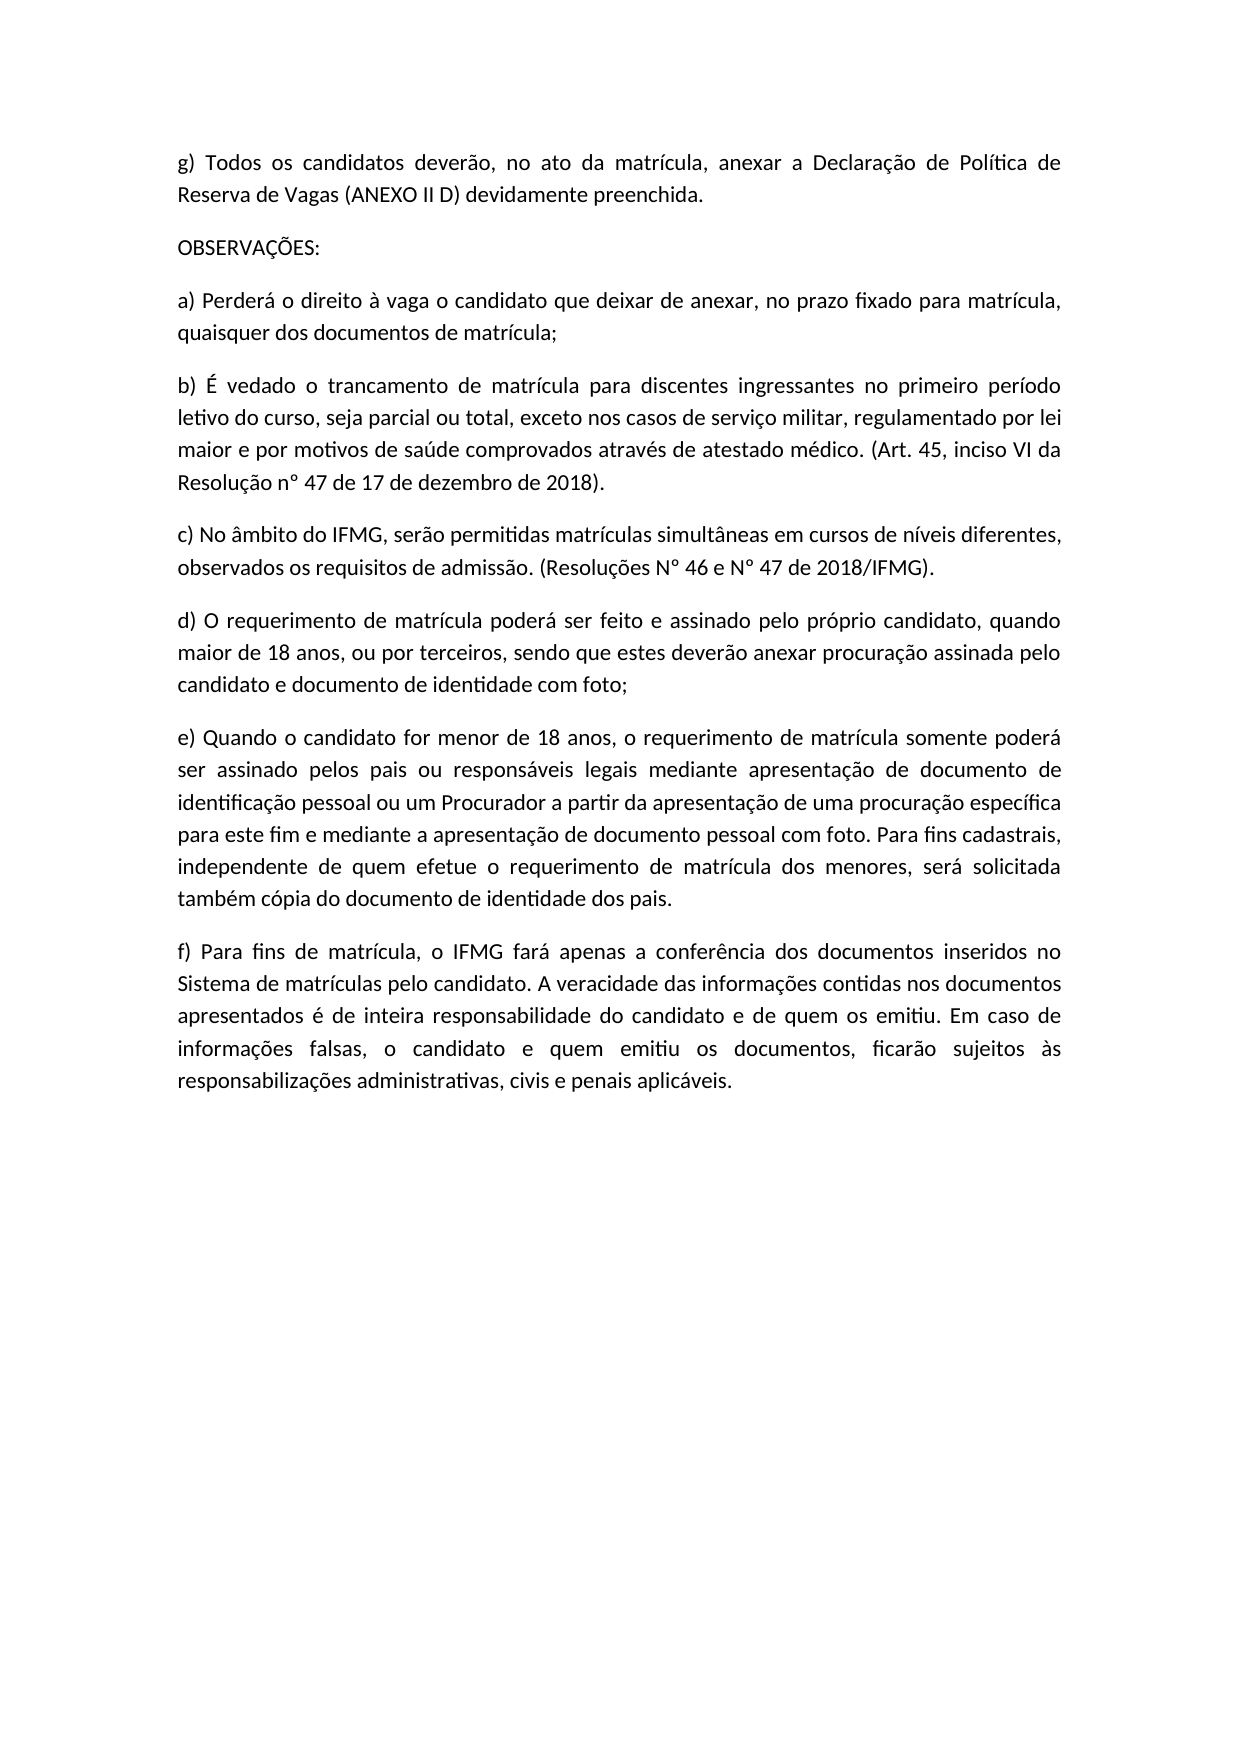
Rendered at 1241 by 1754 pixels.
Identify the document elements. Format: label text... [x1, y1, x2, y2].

text b) É vedado o trancamento de matrícula para discentes ingressantes no primeiro período letivo do curso, seja parcial ou total, exceto nos casos de serviço militar, regulamentado por lei maior e por motivos de saúde comprovados através de atestado médico. (Art. 45, inciso VI da Resolução nº 47 de 17 de dezembro de 2018). [177, 371, 1063, 496]
text a) Perderá o direito à vaga o candidato que deixar de anexar, no prazo fixado para matrícula, quaisquer dos documentos de matrícula; [177, 286, 1063, 346]
text OBSERVAÇÕES: [177, 233, 1063, 261]
text f) Para fins de matrícula, o IFMG fará apenas a conferência dos documentos inseridos no Sistema de matrículas pelo candidato. A veracidade das informações contidas nos documentos apresentados é de inteira responsabilidade do candidato e de quem os emitiu. Em caso de informações falsas, o candidato e quem emitiu os documentos, ficarão sujeitos às responsabilizações administrativas, civis e penais aplicáveis. [177, 937, 1063, 1094]
text g) Todos os candidatos deverão, no ato da matrícula, anexar a Declaração de Política de Reserva de Vagas (ANEXO II D) devidamente preenchida. [177, 148, 1063, 208]
text d) O requerimento de matrícula poderá ser feito e assinado pelo próprio candidato, quando maior de 18 anos, ou por terceiros, sendo que estes deverão anexar procuração assinada pelo candidato e documento de identidade com foto; [177, 606, 1063, 698]
text e) Quando o candidato for menor de 18 anos, o requerimento de matrícula somente poderá ser assinado pelos pais ou responsáveis legais mediante apresentação de documento de identificação pessoal ou um Procurador a partir da apresentação de uma procuração específica para este fim e mediante a apresentação de documento pessoal com foto. Para fins cadastrais, independente de quem efetue o requerimento de matrícula dos menores, será solicitada também cópia do documento de identidade dos pais. [177, 723, 1063, 912]
text c) No âmbito do IFMG, serão permitidas matrículas simultâneas em cursos de níveis diferentes, observados os requisitos de admissão. (Resoluções Nº 46 e Nº 47 de 2018/IFMG). [177, 521, 1063, 581]
